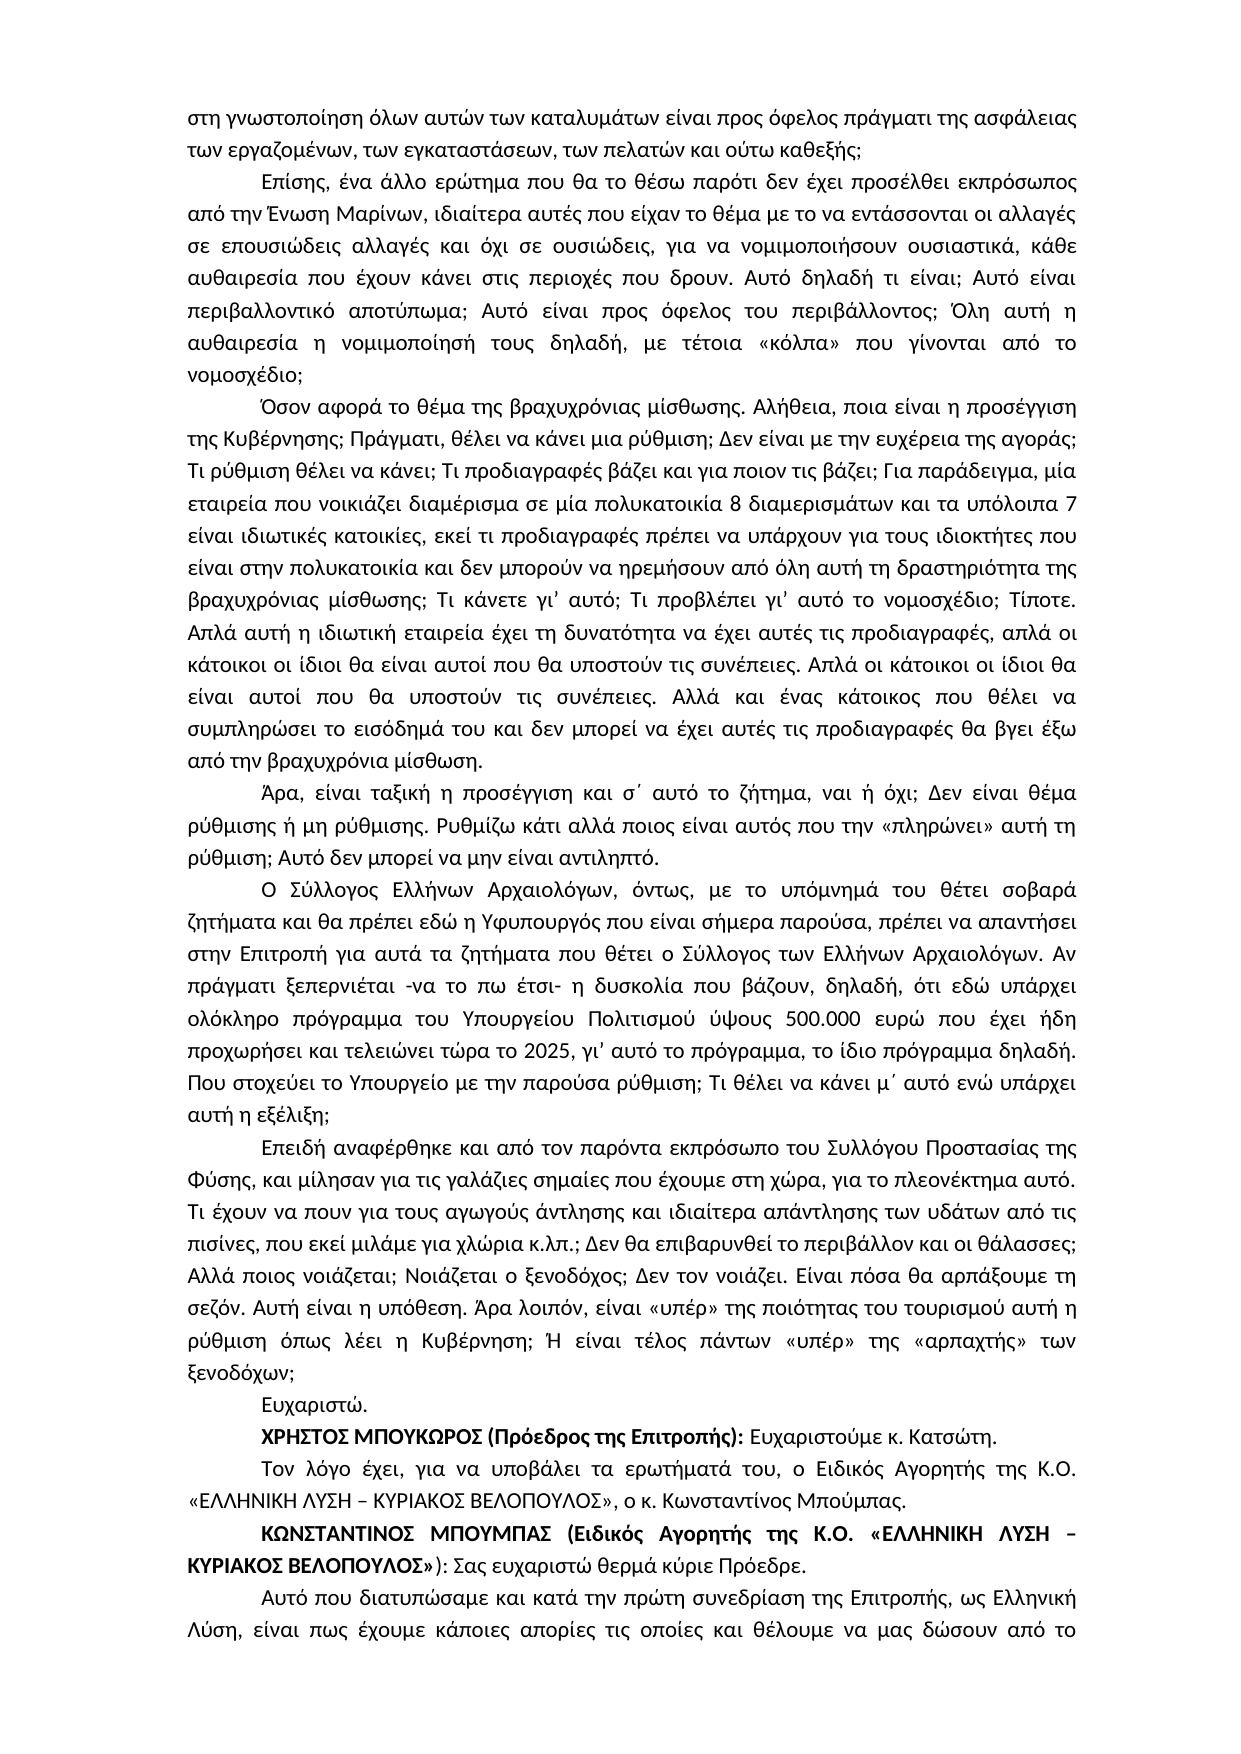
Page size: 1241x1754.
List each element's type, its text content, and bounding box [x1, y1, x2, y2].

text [187, 1583, 1078, 1643]
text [187, 103, 1078, 163]
text Επίσης, ένα άλλο ερώτημα που θα το θέσω παρότι δεν έχει προσέλθει εκπρόσωπος από την Ένωση Μαρίνων, ιδιαίτερα αυτές που είχαν το θέμα με το να εντάσσονται οι αλλαγές σε επουσιώδεις αλλαγές και όχι σε ουσιώδεις, για να νομιμοποιήσουν ουσιαστικά, κάθε αυθαιρεσία που έχουν κάνει στις περιοχές που δρουν. Αυτό δηλαδή τι είναι; Αυτό είναι περιβαλλοντικό αποτύπωμα; Αυτό είναι προς όφελος του περιβάλλοντος; Όλη αυτή η αυθαιρεσία η νομιμοποίησή τους δηλαδή, με τέτοια «κόλπα» που γίνονται από το νομοσχέδιο; [187, 167, 1078, 388]
text Τον λόγο έχει, για να υποβάλει τα ερωτήματά του, ο Ειδικός Αγορητής της Κ.Ο. «ΕΛΛΗΝΙΚΗ ΛΥΣΗ – ΚΥΡΙΑΚΟΣ ΒΕΛΟΠΟΥΛΟΣ», ο κ. Κωνσταντίνος Μπούμπας. [187, 1454, 1078, 1515]
text ΧΡΗΣΤΟΣ ΜΠΟΥΚΩΡΟΣ (Πρόεδρος της Επιτροπής): Ευχαριστούμε κ. Κατσώτη. [187, 1422, 1078, 1450]
text Όσον αφορά το θέμα της βραχυχρόνιας μίσθωσης. Αλήθεια, ποια είναι η προσέγγιση της Κυβέρνησης; Πράγματι, θέλει να κάνει μια ρύθμιση; Δεν είναι με την ευχέρεια της αγοράς; Τι ρύθμιση θέλει να κάνει; Τι προδιαγραφές βάζει και για ποιον τις βάζει; Για παράδειγμα, μία εταιρεία που νοικιάζει διαμέρισμα σε μία πολυκατοικία 8 διαμερισμάτων και τα υπόλοιπα 7 είναι ιδιωτικές κατοικίες, εκεί τι προδιαγραφές πρέπει να υπάρχουν για τους ιδιοκτήτες που είναι στην πολυκατοικία και δεν μπορούν να ηρεμήσουν από όλη αυτή τη δραστηριότητα της βραχυχρόνιας μίσθωσης; Τι κάνετε γι’ αυτό; Τι προβλέπει γι’ αυτό το νομοσχέδιο; Τίποτε. Απλά αυτή η ιδιωτική εταιρεία έχει τη δυνατότητα να έχει αυτές τις προδιαγραφές, απλά οι κάτοικοι οι ίδιοι θα είναι αυτοί που θα υποστούν τις συνέπειες. Απλά οι κάτοικοι οι ίδιοι θα είναι αυτοί που θα υποστούν τις συνέπειες. Αλλά και ένας κάτοικος που θέλει να συμπληρώσει το εισόδημά του και δεν μπορεί να έχει αυτές τις προδιαγραφές θα βγει έξω από την βραχυχρόνια μίσθωση. [187, 392, 1078, 774]
text Άρα, είναι ταξική η προσέγγιση και σ΄ αυτό το ζήτημα, ναι ή όχι; Δεν είναι θέμα ρύθμισης ή μη ρύθμισης. Ρυθμίζω κάτι αλλά ποιος είναι αυτός που την «πληρώνει» αυτή τη ρύθμιση; Αυτό δεν μπορεί να μην είναι αντιληπτό. [187, 778, 1078, 871]
text Ευχαριστώ. [187, 1390, 1078, 1418]
text Ο Σύλλογος Ελλήνων Αρχαιολόγων, όντως, με το υπόμνημά του θέτει σοβαρά ζητήματα και θα πρέπει εδώ η Υφυπουργός που είναι σήμερα παρούσα, πρέπει να απαντήσει στην Επιτροπή για αυτά τα ζητήματα που θέτει ο Σύλλογος των Ελλήνων Αρχαιολόγων. Αν πράγματι ξεπερνιέται -να το πω έτσι- η δυσκολία που βάζουν, δηλαδή, ότι εδώ υπάρχει ολόκληρο πρόγραμμα του Υπουργείου Πολιτισμού ύψους 500.000 ευρώ που έχει ήδη προχωρήσει και τελειώνει τώρα το 2025, γι’ αυτό το πρόγραμμα, το ίδιο πρόγραμμα δηλαδή. Που στοχεύει το Υπουργείο με την παρούσα ρύθμιση; Τι θέλει να κάνει μ΄ αυτό ενώ υπάρχει αυτή η εξέλιξη; [187, 875, 1078, 1128]
text Επειδή αναφέρθηκε και από τον παρόντα εκπρόσωπο του Συλλόγου Προστασίας της Φύσης, και μίλησαν για τις γαλάζιες σημαίες που έχουμε στη χώρα, για το πλεονέκτημα αυτό. Τι έχουν να πουν για τους αγωγούς άντλησης και ιδιαίτερα απάντλησης των υδάτων από τις πισίνες, που εκεί μιλάμε για χλώρια κ.λπ.; Δεν θα επιβαρυνθεί το περιβάλλον και οι θάλασσες; Αλλά ποιος νοιάζεται; Νοιάζεται ο ξενοδόχος; Δεν τον νοιάζει. Είναι πόσα θα αρπάξουμε τη σεζόν. Αυτή είναι η υπόθεση. Άρα λοιπόν, είναι «υπέρ» της ποιότητας του τουρισμού αυτή η ρύθμιση όπως λέει η Κυβέρνηση; Ή είναι τέλος πάντων «υπέρ» της «αρπαχτής» των ξενοδόχων; [187, 1133, 1078, 1386]
text ΚΩΝΣΤΑΝΤΙΝΟΣ ΜΠΟΥΜΠΑΣ (Ειδικός Αγορητής της Κ.Ο. «ΕΛΛΗΝΙΚΗ ΛΥΣΗ – ΚΥΡΙΑΚΟΣ ΒΕΛΟΠΟΥΛΟΣ»): Σας ευχαριστώ θερμά κύριε Πρόεδρε. [187, 1519, 1078, 1579]
